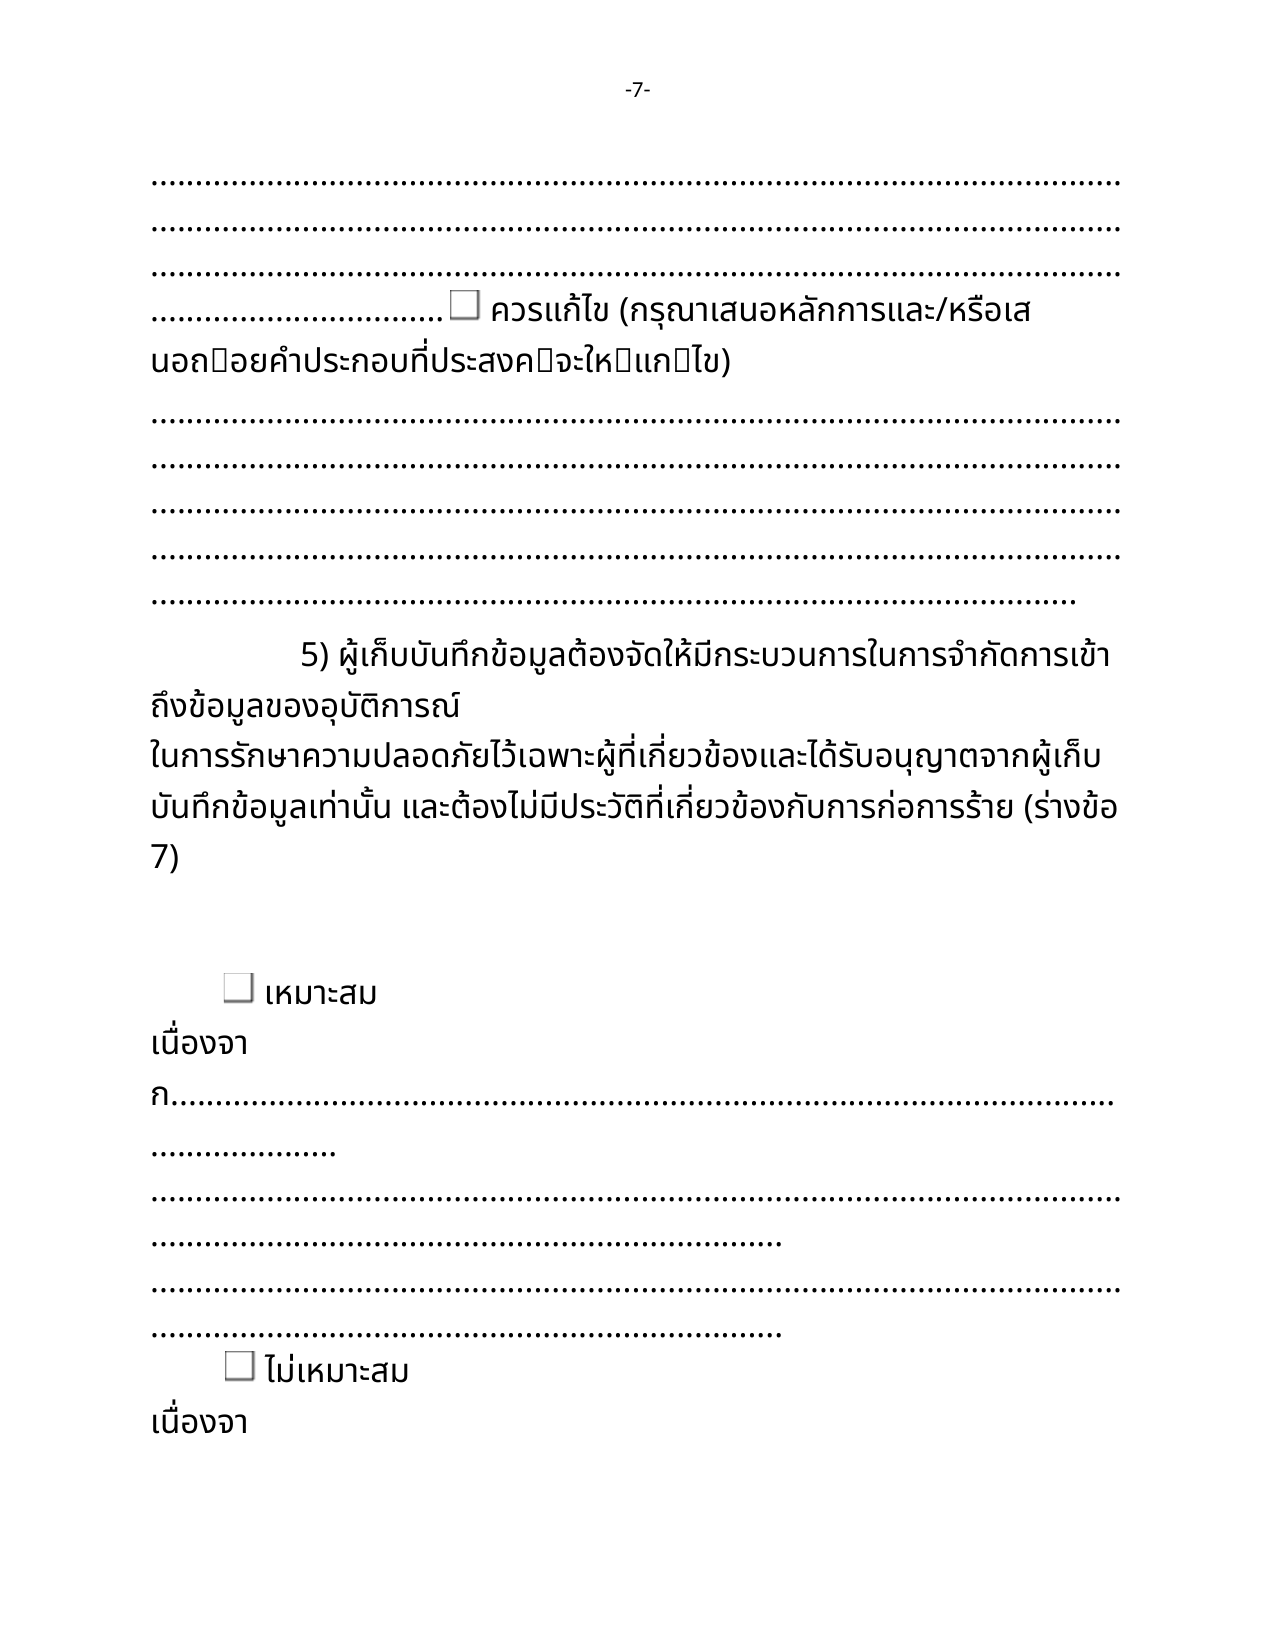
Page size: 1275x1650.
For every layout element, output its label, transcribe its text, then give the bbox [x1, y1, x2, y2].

text เหมาะสม เนื่องจาก............................................................................................................................... [150, 969, 1125, 1166]
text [150, 1347, 1125, 1448]
text .................................................................................................................................................................................... [150, 1257, 1125, 1347]
text ............................................................................................................................................................................................................................................................................................................................................................................................................................................................................................................................................................ [150, 387, 1125, 614]
picture [225, 1351, 257, 1383]
picture [223, 973, 256, 1005]
text .................................................................................................................................................................................... [150, 1166, 1125, 1257]
picture [450, 290, 482, 322]
text 5) ผู้เก็บบันทึกข้อมูลต้องจัดให้มีกระบวนการในการจำกัดการเข้าถึงข้อมูลของอุบัติการณ์ ในการรักษาความปลอดภัยไว้เฉพาะผู้ที่เกี่ยวข้องและได้รับอนุญาตจากผู้เก็บบันทึกข้อมูลเท่านั้น และต้องไม่มีประวัติที่เกี่ยวข้องกับการก่อการร้าย (ร่างข้อ 7) [150, 631, 1125, 879]
text ........................................................................................................................................................................................................................................................................................................................................................................ ควรแก้ไข (กรุณาเสนอหลักการและ/หรือเสนอถอยคําประกอบที่ประสงคจะใหแกไข) [150, 150, 1125, 387]
